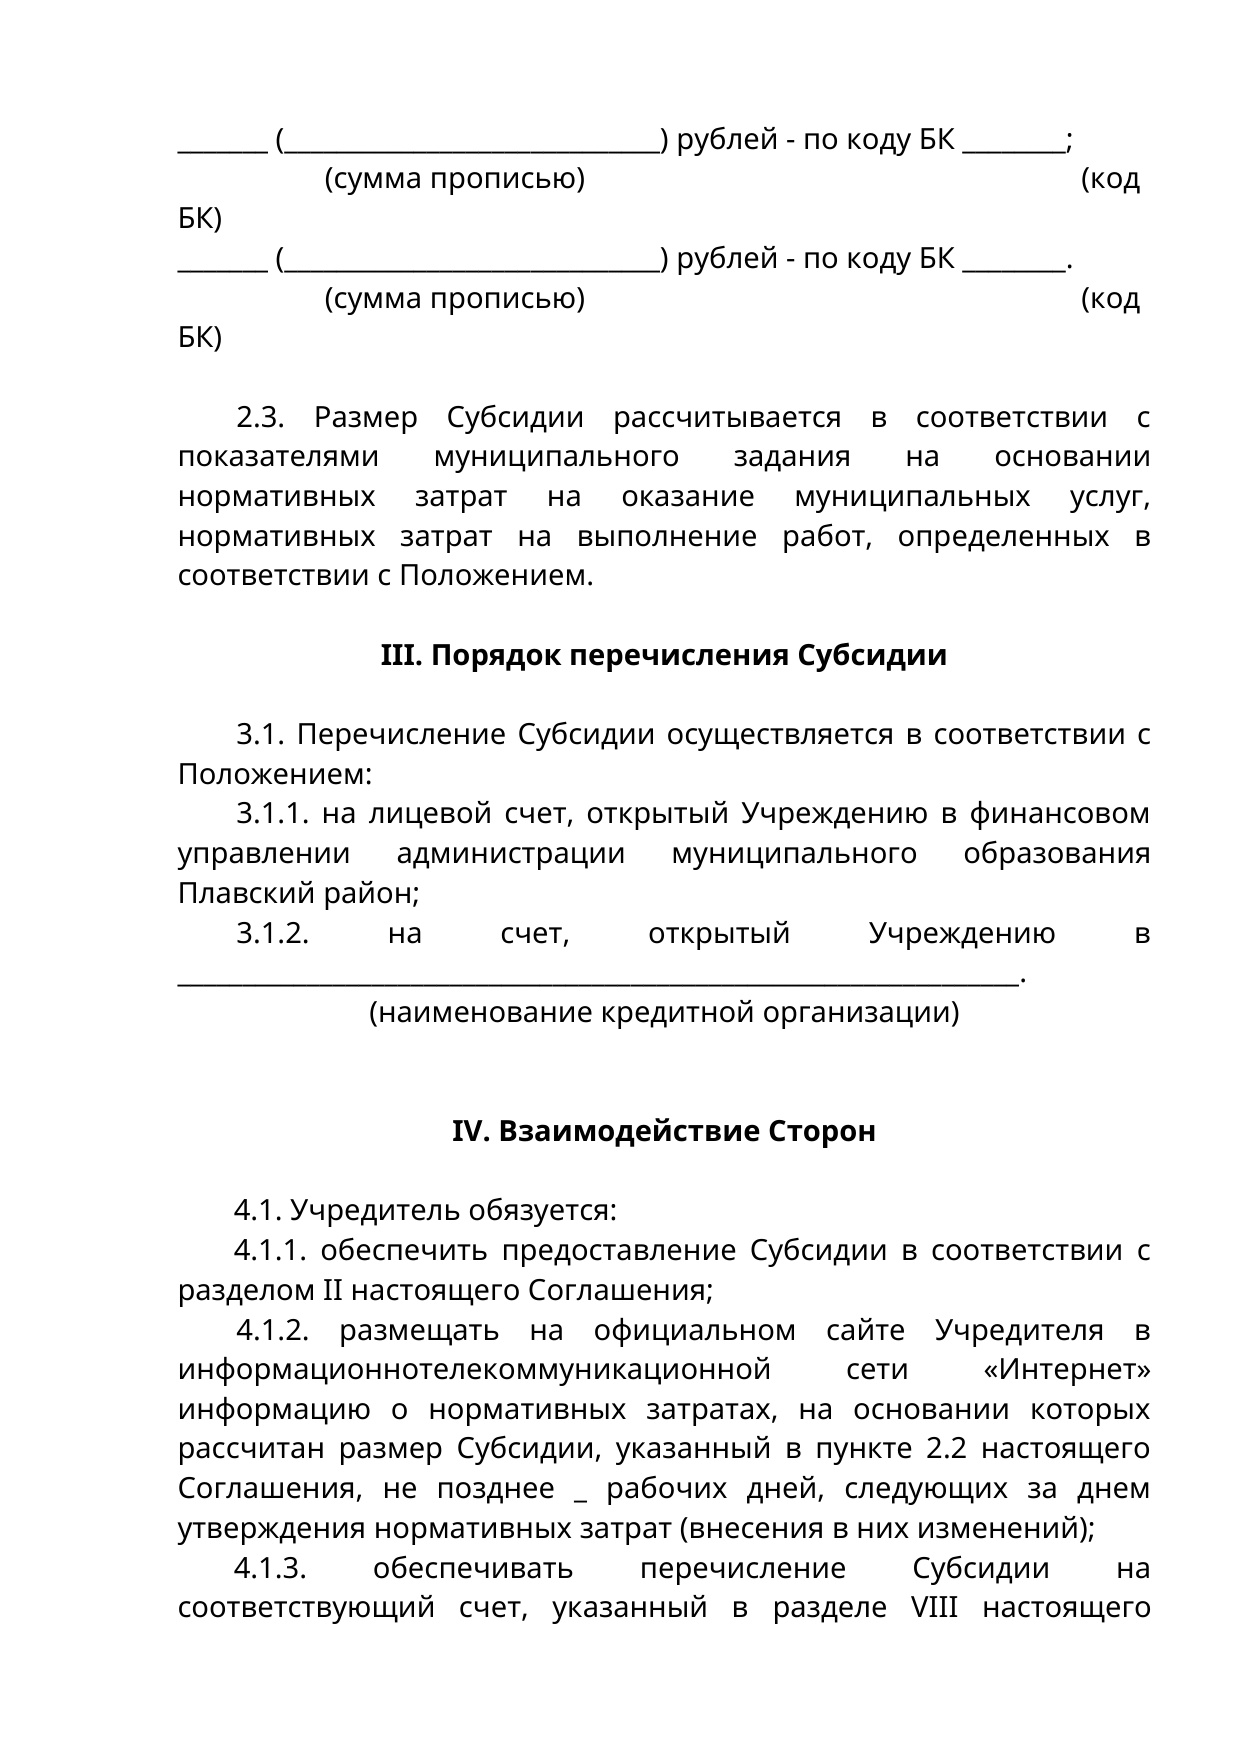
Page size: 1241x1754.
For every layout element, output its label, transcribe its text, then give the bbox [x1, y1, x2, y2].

text 4.1.2. размещать на официальном сайте Учредителя в информационнотелекоммуникационной сети «Интернет» информацию о нормативных затратах, на основании которых рассчитан размер Субсидии, указанный в пункте 2.2 настоящего Соглашения, не позднее _ рабочих дней, следующих за днем утверждения нормативных затрат (внесения в них изменений); [177, 1309, 1152, 1547]
text 3.1. Перечисление Субсидии осуществляется в соответствии с Положением: [177, 713, 1152, 793]
text 2.3. Размер Субсидии рассчитывается в соответствии с показателями муниципального задания на основании нормативных затрат на оказание муниципальных услуг, нормативных затрат на выполнение работ, определенных в соответствии с Положением. [177, 396, 1152, 594]
text IV. Взаимодействие Сторон [177, 1110, 1152, 1150]
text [177, 1547, 1152, 1626]
text 3.1.1. на лицевой счет, открытый Учреждению в финансовом управлении администрации муниципального образования Плавский район; [177, 793, 1152, 912]
text _______ (_____________________________) рублей - по коду БК ________. [177, 237, 1152, 277]
text (сумма прописью) (код БК) [177, 158, 1152, 237]
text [177, 118, 1152, 158]
text (сумма прописью) (код БК) [177, 277, 1152, 356]
text 4.1. Учредитель обязуется: [177, 1190, 1152, 1229]
text 3.1.2. на счет, открытый Учреждению в _________________________________________________________________. [177, 912, 1152, 991]
text (наименование кредитной организации) [177, 991, 1152, 1031]
text 4.1.1. обеспечить предоставление Субсидии в соответствии с разделом II настоящего Соглашения; [177, 1229, 1152, 1309]
text III. Порядок перечисления Субсидии [177, 634, 1152, 674]
